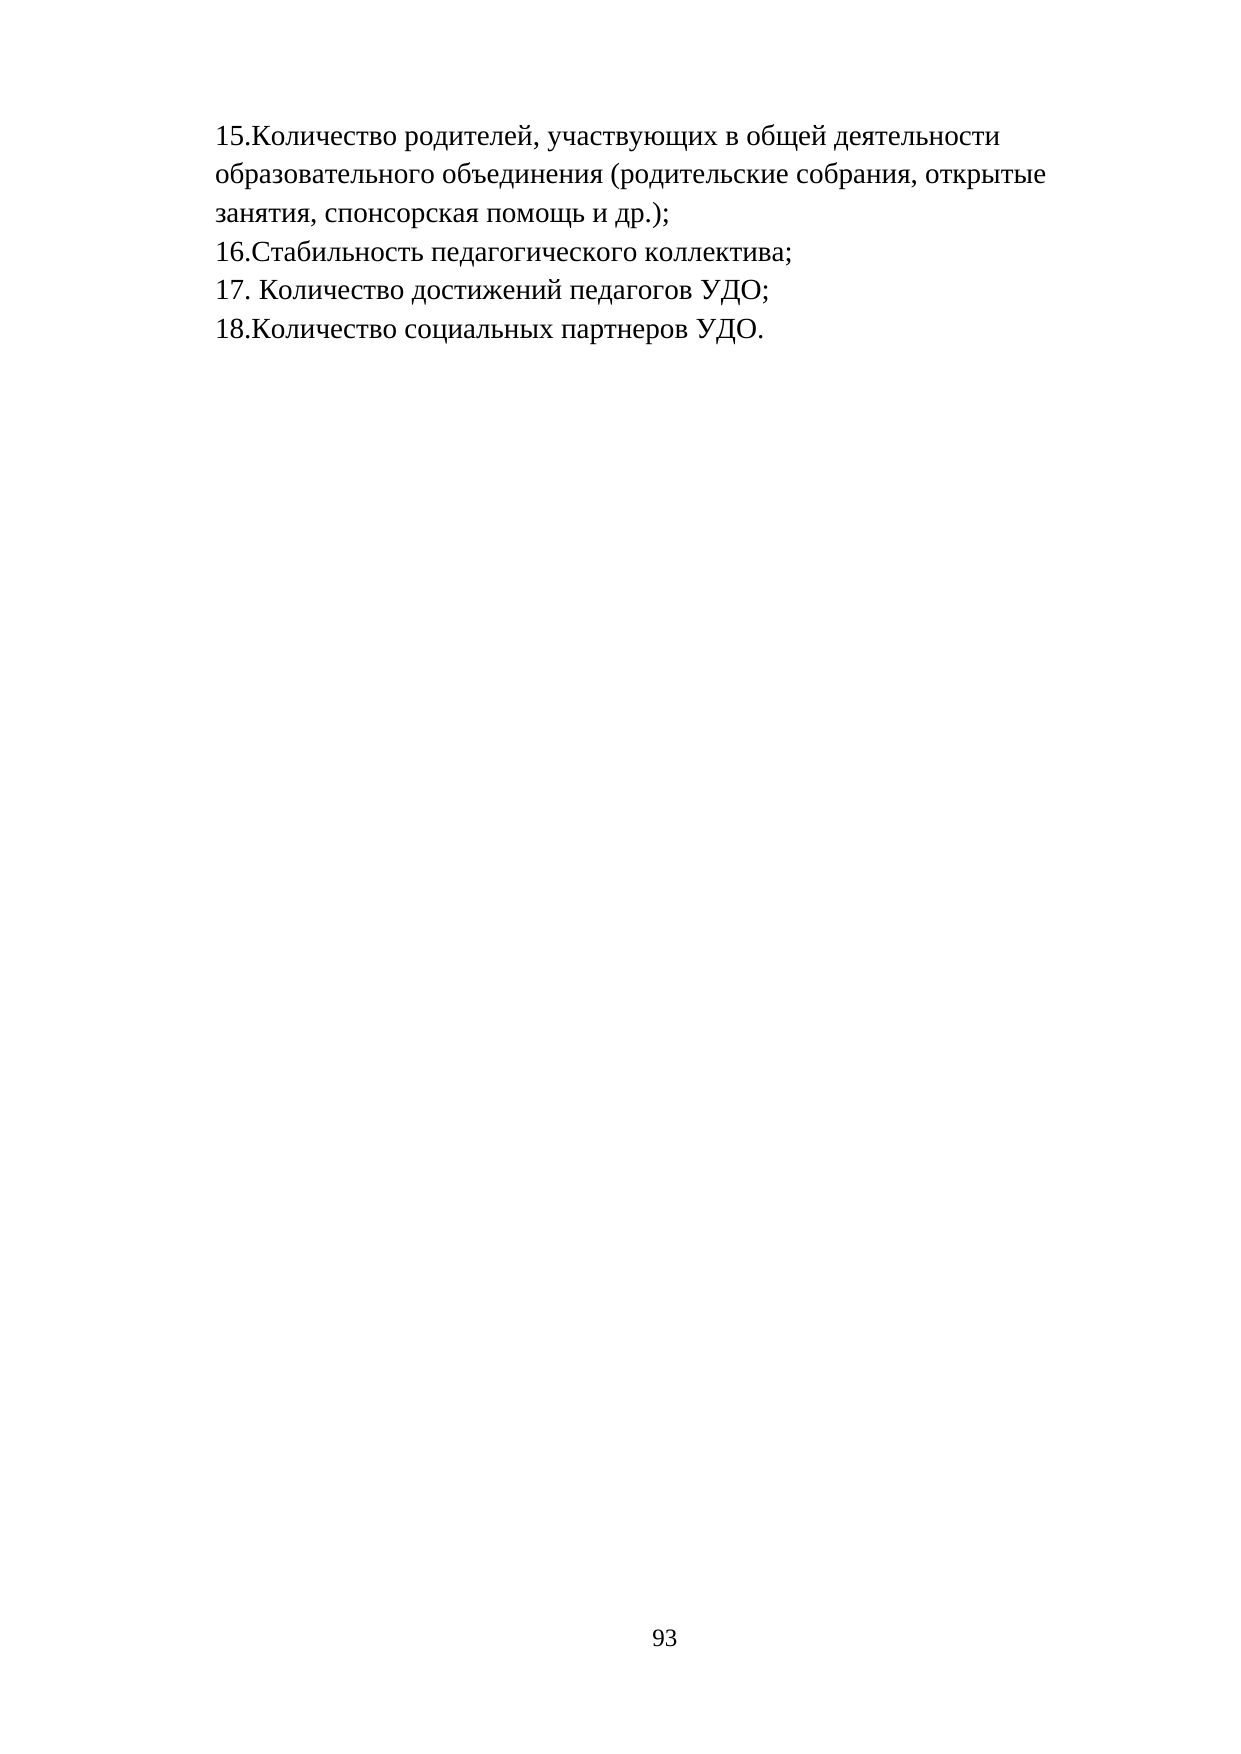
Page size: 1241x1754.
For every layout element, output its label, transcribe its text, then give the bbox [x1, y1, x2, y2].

text 17. Количество достижений педагогов УДО; [215, 272, 1152, 306]
text 15.Количество родителей, участвующих в общей деятельности образовательного объединения (родительские собрания, открытые занятия, спонсорская помощь и др.); [215, 118, 1152, 229]
text 16.Стабильность педагогического коллектива; [215, 234, 1152, 267]
text 18.Количество социальных партнеров УДО. [215, 311, 1152, 344]
